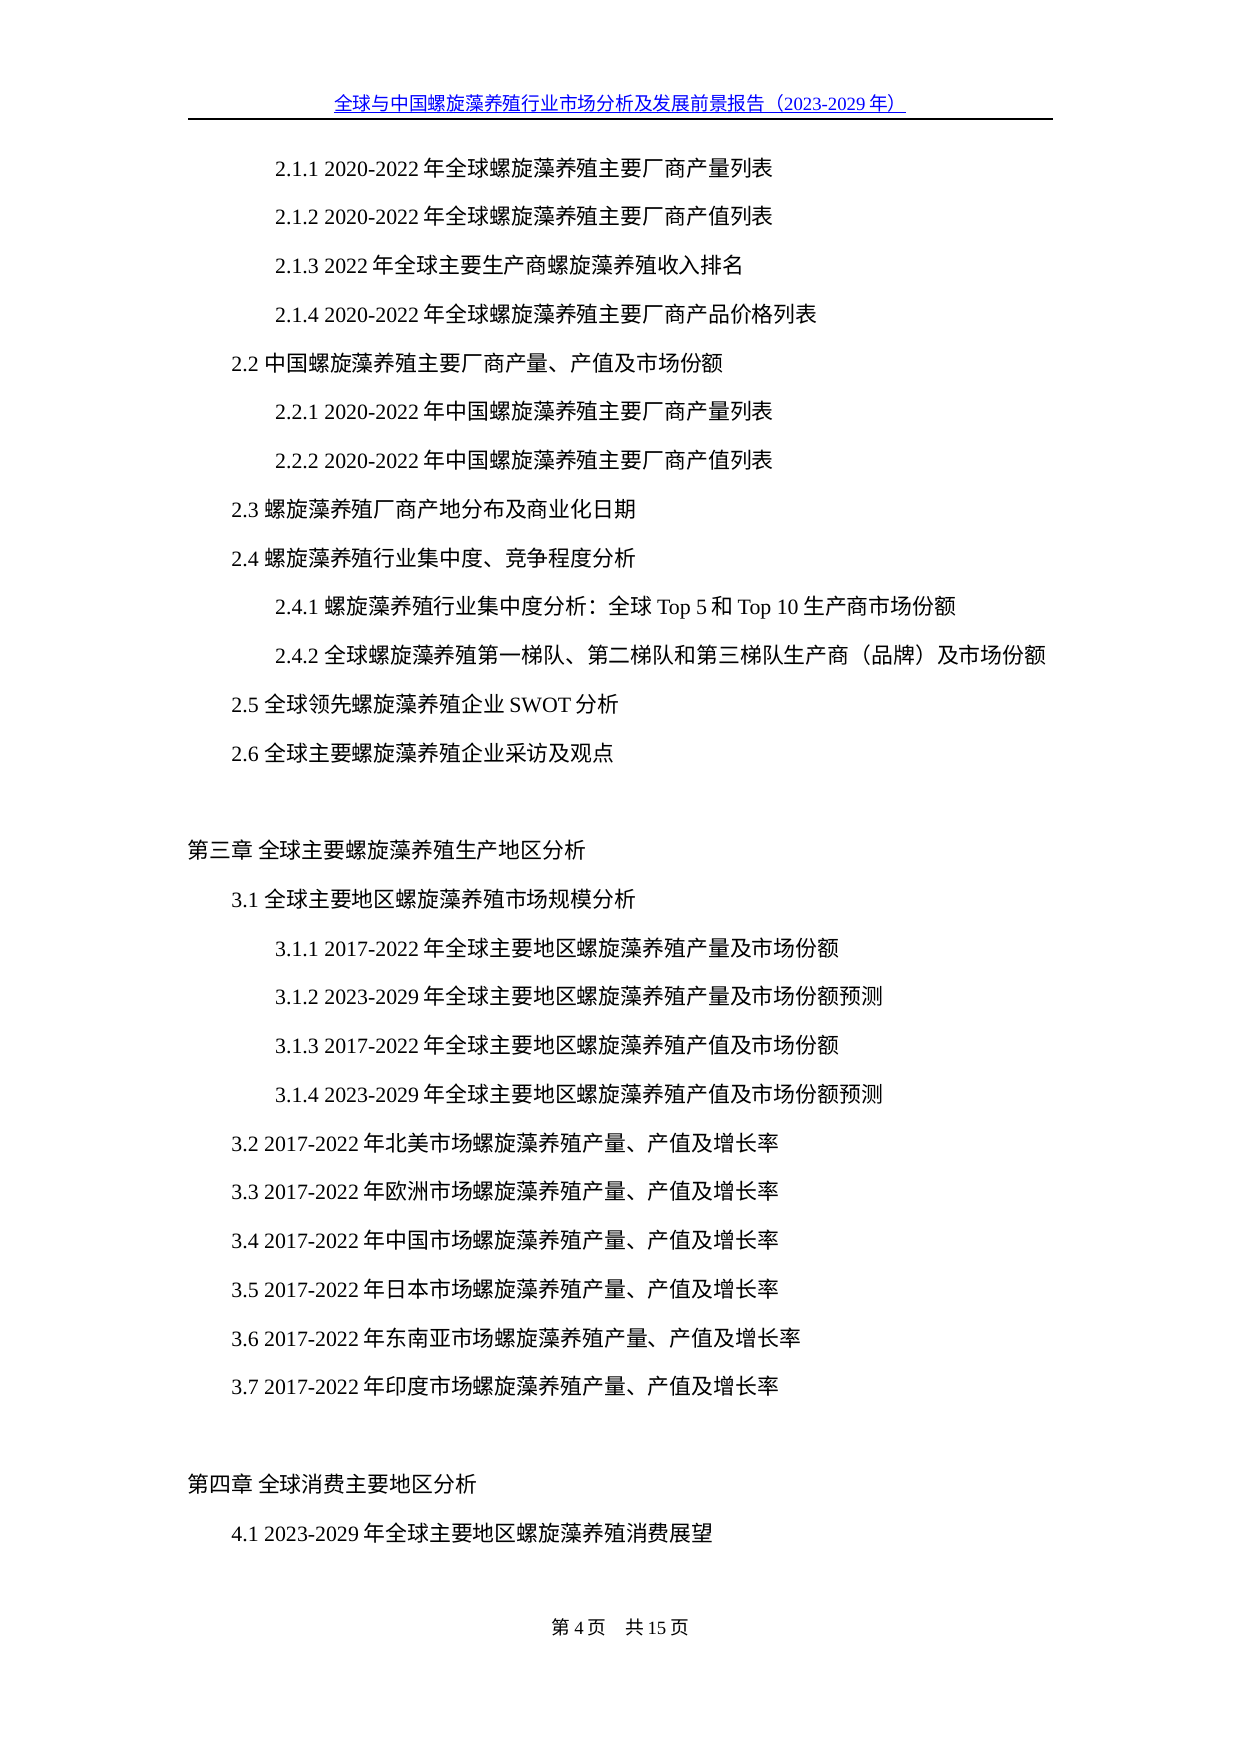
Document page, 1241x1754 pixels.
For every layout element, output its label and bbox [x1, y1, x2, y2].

text [187, 150, 1053, 1548]
